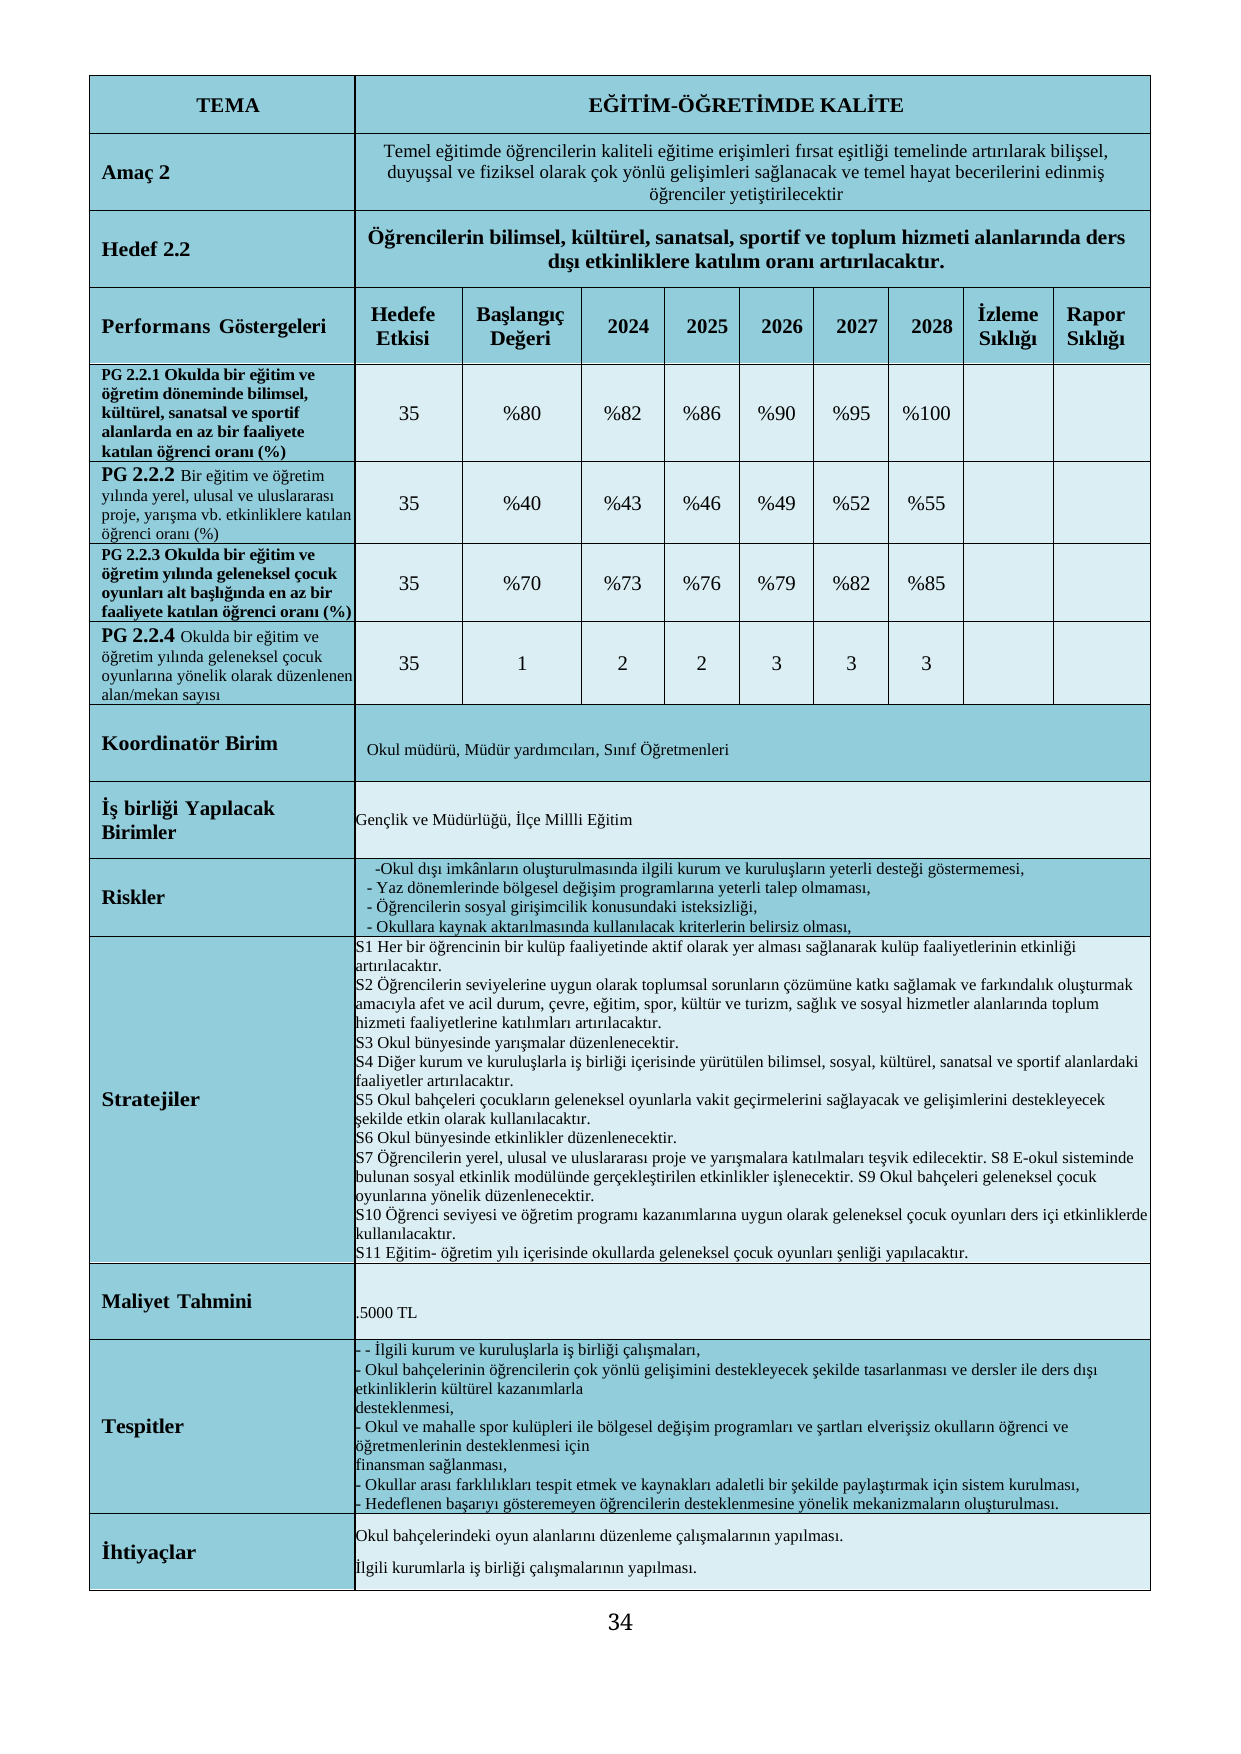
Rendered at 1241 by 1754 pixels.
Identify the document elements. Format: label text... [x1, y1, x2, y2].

table_header EĞİTİM-ÖĞRETİMDE KALİTE [356, 76, 1150, 133]
table_cell .5000 TL [356, 1264, 1150, 1339]
table_cell PG 2.2.3 Okulda bir eğitim ve öğretim yılında geleneksel çocuk oyunları alt başlığında en az bir faaliyete katılan öğrenci oranı (%) [90, 544, 354, 621]
table_cell - - İlgili kurum ve kuruluşlarla iş birliği çalışmaları, - Okul bahçelerinin öğrencilerin çok yönlü gelişimini destekleyecek şekilde tasarlanması ve dersler ile ders dışı etkinliklerin kültürel kazanımlarla desteklenmesi, - Okul ve mahalle spor kulüpleri ile bölgesel değişim programları ve şartları elverişsiz okulların öğrenci ve öğretmenlerinin desteklenmesi için finansman sağlanması, - Okullar arası farklılıkları tespit etmek ve kaynakları adaletli bir şekilde paylaştırmak için sistem kurulması, - Hedeflenen başarıyı gösteremeyen öğrencilerin desteklenmesine yönelik mekanizmaların oluşturulması. [356, 1340, 1150, 1513]
table_cell Koordinatör Birim [90, 705, 354, 781]
table_cell [1054, 622, 1150, 704]
table_cell Amaç 2 [90, 134, 354, 210]
table_cell Gençlik ve Müdürlüğü, İlçe Millli Eğitim [356, 782, 1150, 858]
table_cell %95 [814, 365, 888, 461]
table_cell 2027 [814, 288, 888, 363]
table_cell [1054, 462, 1150, 543]
table_cell %76 [665, 544, 739, 621]
table_cell %90 [740, 365, 813, 461]
table_cell Okul müdürü, Müdür yardımcıları, Sınıf Öğretmenleri [356, 705, 1150, 781]
table_cell %43 [582, 462, 664, 543]
table_cell %70 [463, 544, 581, 621]
table_cell 2024 [582, 288, 664, 363]
table_cell İş birliği Yapılacak Birimler [90, 782, 354, 858]
table_cell [1054, 544, 1150, 621]
table_cell [964, 365, 1053, 461]
table_cell PG 2.2.2 Bir eğitim ve öğretim yılında yerel, ulusal ve uluslararası proje, yarışma vb. etkinliklere katılan öğrenci oranı (%) [90, 462, 354, 543]
table_cell Maliyet Tahmini [90, 1264, 354, 1339]
table_cell Hedefe Etkisi [356, 288, 462, 363]
table_cell 3 [889, 622, 963, 704]
table_cell %52 [814, 462, 888, 543]
table_cell %100 [889, 365, 963, 461]
table_cell S1 Her bir öğrencinin bir kulüp faaliyetinde aktif olarak yer alması sağlanarak kulüp faaliyetlerinin etkinliği artırılacaktır. S2 Öğrencilerin seviyelerine uygun olarak toplumsal sorunların çözümüne katkı sağlamak ve farkındalık oluşturmak amacıyla afet ve acil durum, çevre, eğitim, spor, kültür ve turizm, sağlık ve sosyal hizmetler alanlarında toplum hizmeti faaliyetlerine katılımları artırılacaktır. S3 Okul bünyesinde yarışmalar düzenlenecektir. S4 Diğer kurum ve kuruluşlarla iş birliği içerisinde yürütülen bilimsel, sosyal, kültürel, sanatsal ve sportif alanlardaki faaliyetler artırılacaktır. S5 Okul bahçeleri çocukların geleneksel oyunlarla vakit geçirmelerini sağlayacak ve gelişimlerini destekleyecek şekilde etkin olarak kullanılacaktır. S6 Okul bünyesinde etkinlikler düzenlenecektir. S7 Öğrencilerin yerel, ulusal ve uluslararası proje ve yarışmalara katılmaları teşvik edilecektir. S8 E‐okul sisteminde bulunan sosyal etkinlik modülünde gerçekleştirilen etkinlikler işlenecektir. S9 Okul bahçeleri geleneksel çocuk oyunlarına yönelik düzenlenecektir. S10 Öğrenci seviyesi ve öğretim programı kazanımlarına uygun olarak geleneksel çocuk oyunları ders içi etkinliklerde kullanılacaktır. S11 Eğitim‐ öğretim yılı içerisinde okullarda geleneksel çocuk oyunları şenliği yapılacaktır. [356, 937, 1150, 1262]
table_cell %86 [665, 365, 739, 461]
table_cell %85 [889, 544, 963, 621]
table_cell %82 [814, 544, 888, 621]
table_cell [964, 544, 1053, 621]
table_cell Hedef 2.2 [90, 211, 354, 287]
table_cell %80 [463, 365, 581, 461]
table_cell %82 [582, 365, 664, 461]
table_cell 35 [356, 365, 462, 461]
table_cell 35 [356, 462, 462, 543]
table_cell Tespitler [90, 1340, 354, 1513]
table_cell Öğrencilerin bilimsel, kültürel, sanatsal, sportif ve toplum hizmeti alanlarında ders dışı etkinliklere katılım oranı artırılacaktır. [356, 211, 1150, 287]
table_cell İhtiyaçlar [90, 1514, 354, 1589]
table_cell %49 [740, 462, 813, 543]
table_cell PG 2.2.1 Okulda bir eğitim ve öğretim döneminde bilimsel, kültürel, sanatsal ve sportif alanlarda en az bir faaliyete katılan öğrenci oranı (%) [90, 365, 354, 461]
table_cell İzleme Sıklığı [964, 288, 1053, 363]
table_cell %40 [463, 462, 581, 543]
table_cell [1054, 365, 1150, 461]
table_cell 35 [356, 544, 462, 621]
table_cell PG 2.2.4 Okulda bir eğitim ve öğretim yılında geleneksel çocuk oyunlarına yönelik olarak düzenlenen alan/mekan sayısı [90, 622, 354, 704]
table_cell Okul bahçelerindeki oyun alanlarını düzenleme çalışmalarının yapılması. İlgili kurumlarla iş birliği çalışmalarının yapılması. [356, 1514, 1150, 1589]
table_cell %55 [889, 462, 963, 543]
table_cell [964, 462, 1053, 543]
table_cell Rapor Sıklığı [1054, 288, 1150, 363]
table_header TEMA [90, 76, 354, 133]
table_cell Temel eğitimde öğrencilerin kaliteli eğitime erişimleri fırsat eşitliği temelinde artırılarak bilişsel, duyuşsal ve fiziksel olarak çok yönlü gelişimleri sağlanacak ve temel hayat becerilerini edinmiş öğrenciler yetiştirilecektir [356, 134, 1150, 210]
table_cell 2 [582, 622, 664, 704]
table_cell Başlangıç Değeri [463, 288, 581, 363]
table_cell %73 [582, 544, 664, 621]
table_cell %46 [665, 462, 739, 543]
table_cell %79 [740, 544, 813, 621]
table_cell 3 [740, 622, 813, 704]
table_cell 2026 [740, 288, 813, 363]
table_cell 1 [463, 622, 581, 704]
table_cell 2 [665, 622, 739, 704]
table_cell [964, 622, 1053, 704]
table_cell -Okul dışı imkânların oluşturulmasında ilgili kurum ve kuruluşların yeterli desteği göstermemesi, - Yaz dönemlerinde bölgesel değişim programlarına yeterli talep olmaması, - Öğrencilerin sosyal girişimcilik konusundaki isteksizliği, - Okullara kaynak aktarılmasında kullanılacak kriterlerin belirsiz olması, [356, 859, 1150, 936]
table_cell Riskler [90, 859, 354, 936]
table_cell 3 [814, 622, 888, 704]
table_cell Stratejiler [90, 937, 354, 1262]
table_cell 2025 [665, 288, 739, 363]
table_cell 35 [356, 622, 462, 704]
table_cell Performans Göstergeleri [90, 288, 354, 363]
table_cell 2028 [889, 288, 963, 363]
